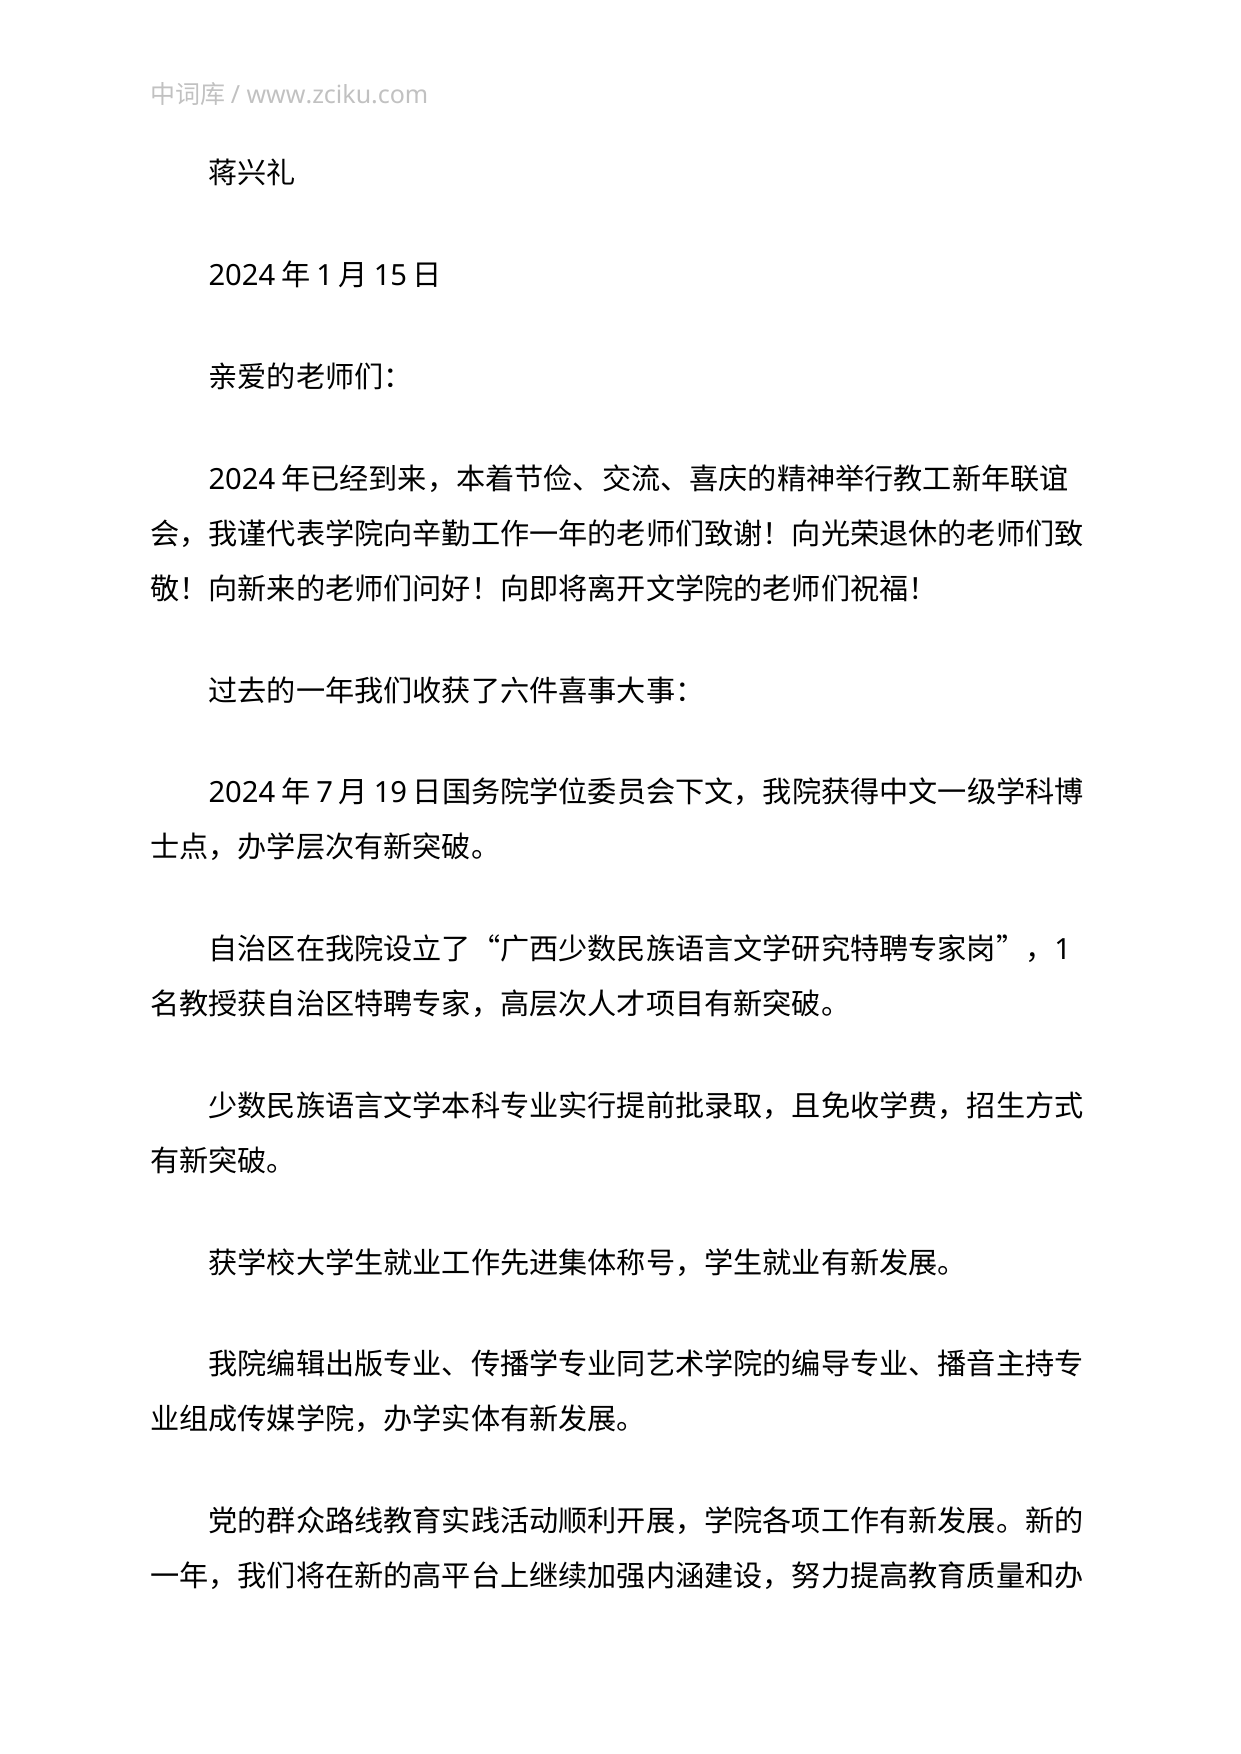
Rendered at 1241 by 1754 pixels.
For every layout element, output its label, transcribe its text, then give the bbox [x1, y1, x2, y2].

text 我院编辑出版专业、传播学专业同艺术学院的编导专业、播音主持专业组成传媒学院，办学实体有新发展。 [150, 1341, 1090, 1438]
text 蒋兴礼 [150, 150, 1090, 192]
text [150, 1498, 1090, 1595]
text 自治区在我院设立了“广西少数民族语言文学研究特聘专家岗”，1名教授获自治区特聘专家，高层次人才项目有新突破。 [150, 926, 1090, 1023]
text 少数民族语言文学本科专业实行提前批录取，且免收学费，招生方式有新突破。 [150, 1082, 1090, 1180]
text 获学校大学生就业工作先进集体称号，学生就业有新发展。 [150, 1239, 1090, 1281]
text 亲爱的老师们： [150, 354, 1090, 396]
text 2024年7月19日国务院学位委员会下文，我院获得中文一级学科博士点，办学层次有新突破。 [150, 769, 1090, 866]
text 过去的一年我们收获了六件喜事大事： [150, 667, 1090, 709]
text 2024年已经到来，本着节俭、交流、喜庆的精神举行教工新年联谊会，我谨代表学院向辛勤工作一年的老师们致谢！向光荣退休的老师们致敬！向新来的老师们问好！向即将离开文学院的老师们祝福！ [150, 456, 1090, 608]
text 2024年1月15日 [150, 252, 1090, 294]
